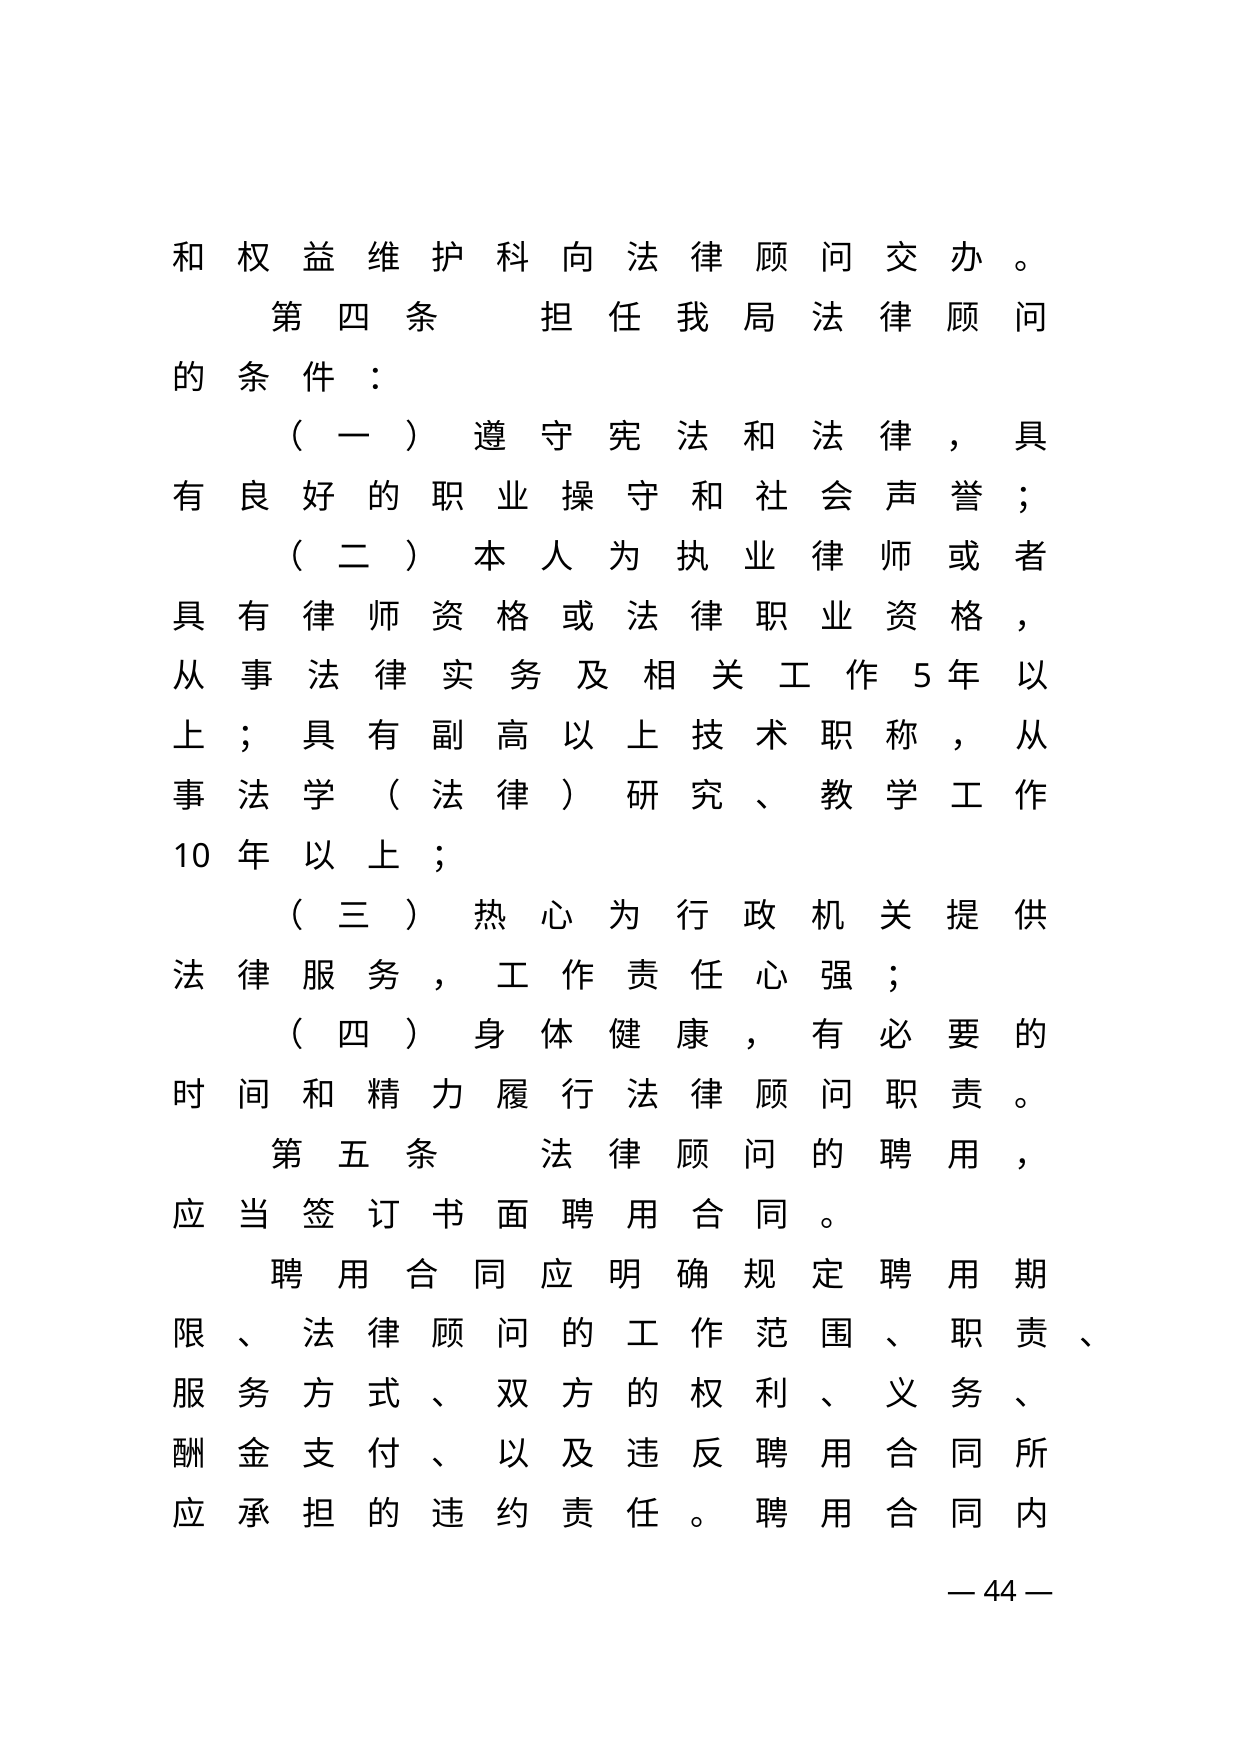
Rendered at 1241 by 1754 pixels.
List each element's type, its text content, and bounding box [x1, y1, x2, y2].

text （四）身体健康，有必要的时间和精力履行法律顾问职责。 [172, 1002, 1079, 1122]
text 第五条 法律顾问的聘用，应当签订书面聘用合同。 [172, 1122, 1079, 1242]
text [172, 1242, 1079, 1541]
text （三）热心为行政机关提供法律服务，工作责任心强； [172, 883, 1079, 1002]
text 第四条 担任我局法律顾问的条件： [172, 285, 1079, 404]
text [172, 225, 1079, 285]
text （一）遵守宪法和法律，具有良好的职业操守和社会声誉； [172, 404, 1079, 524]
text （二）本人为执业律师或者具有律师资格或法律职业资格，从事法律实务及相关工作5年以上；具有副高以上技术职称，从事法学（法律）研究、教学工作10年以上； [172, 524, 1079, 883]
